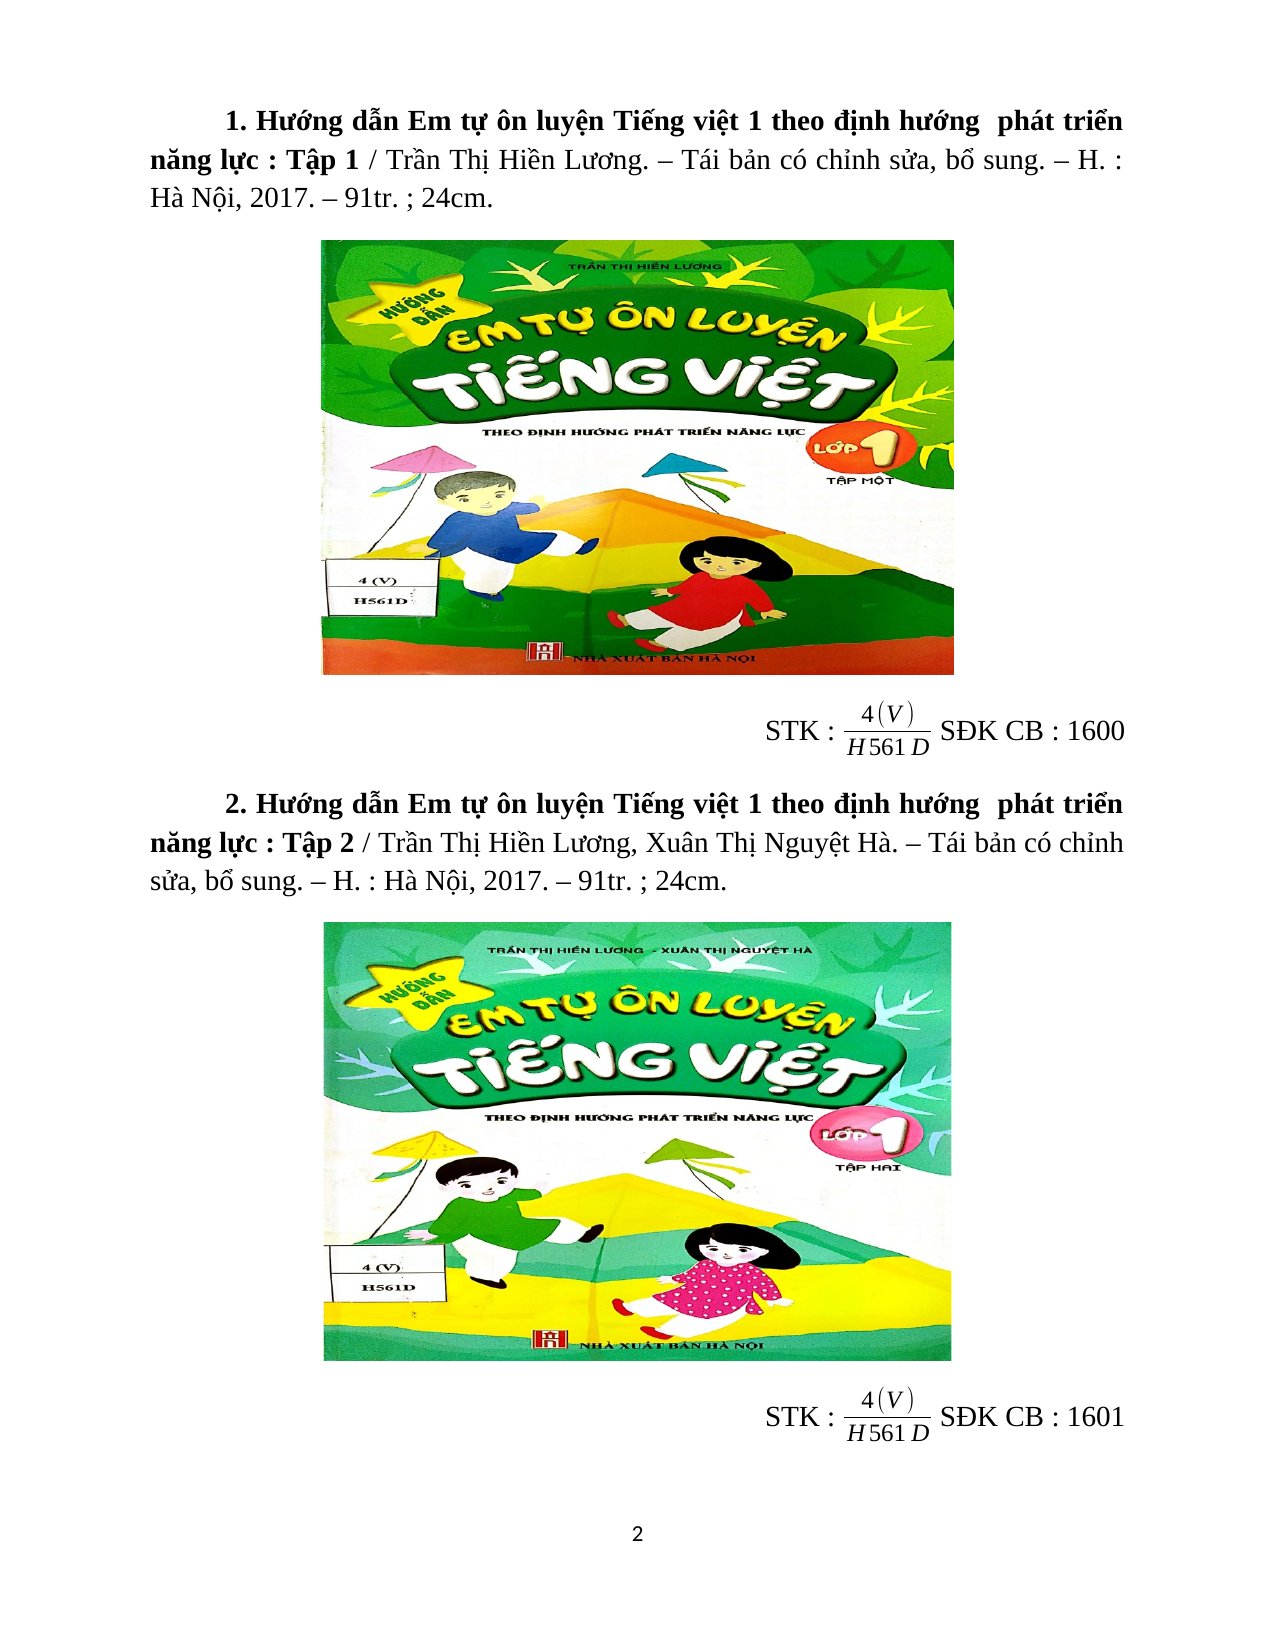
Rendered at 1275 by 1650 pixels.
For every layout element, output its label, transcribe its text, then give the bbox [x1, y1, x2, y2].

picture [321, 240, 954, 675]
text 1. Hướng dẫn Em tự ôn luyện Tiếng việt 1 theo định hướng phát triển năng lực : Tập 1 / Trần Thị Hiền Lương. – Tái bản có chỉnh sửa, bổ sung. – H. : Hà Nội, 2017. – 91tr. ; 24cm. [150, 103, 1125, 214]
text 2. Hướng dẫn Em tự ôn luyện Tiếng việt 1 theo định hướng phát triển năng lực : Tập 2 / Trần Thị Hiền Lương, Xuân Thị Nguyệt Hà. – Tái bản có chỉnh sửa, bổ sung. – H. : Hà Nội, 2017. – 91tr. ; 24cm. [150, 786, 1125, 897]
picture [323, 922, 952, 1361]
text STK : SĐK CB : 1601 [150, 1385, 1125, 1447]
text STK : SĐK CB : 1600 [150, 699, 1125, 761]
